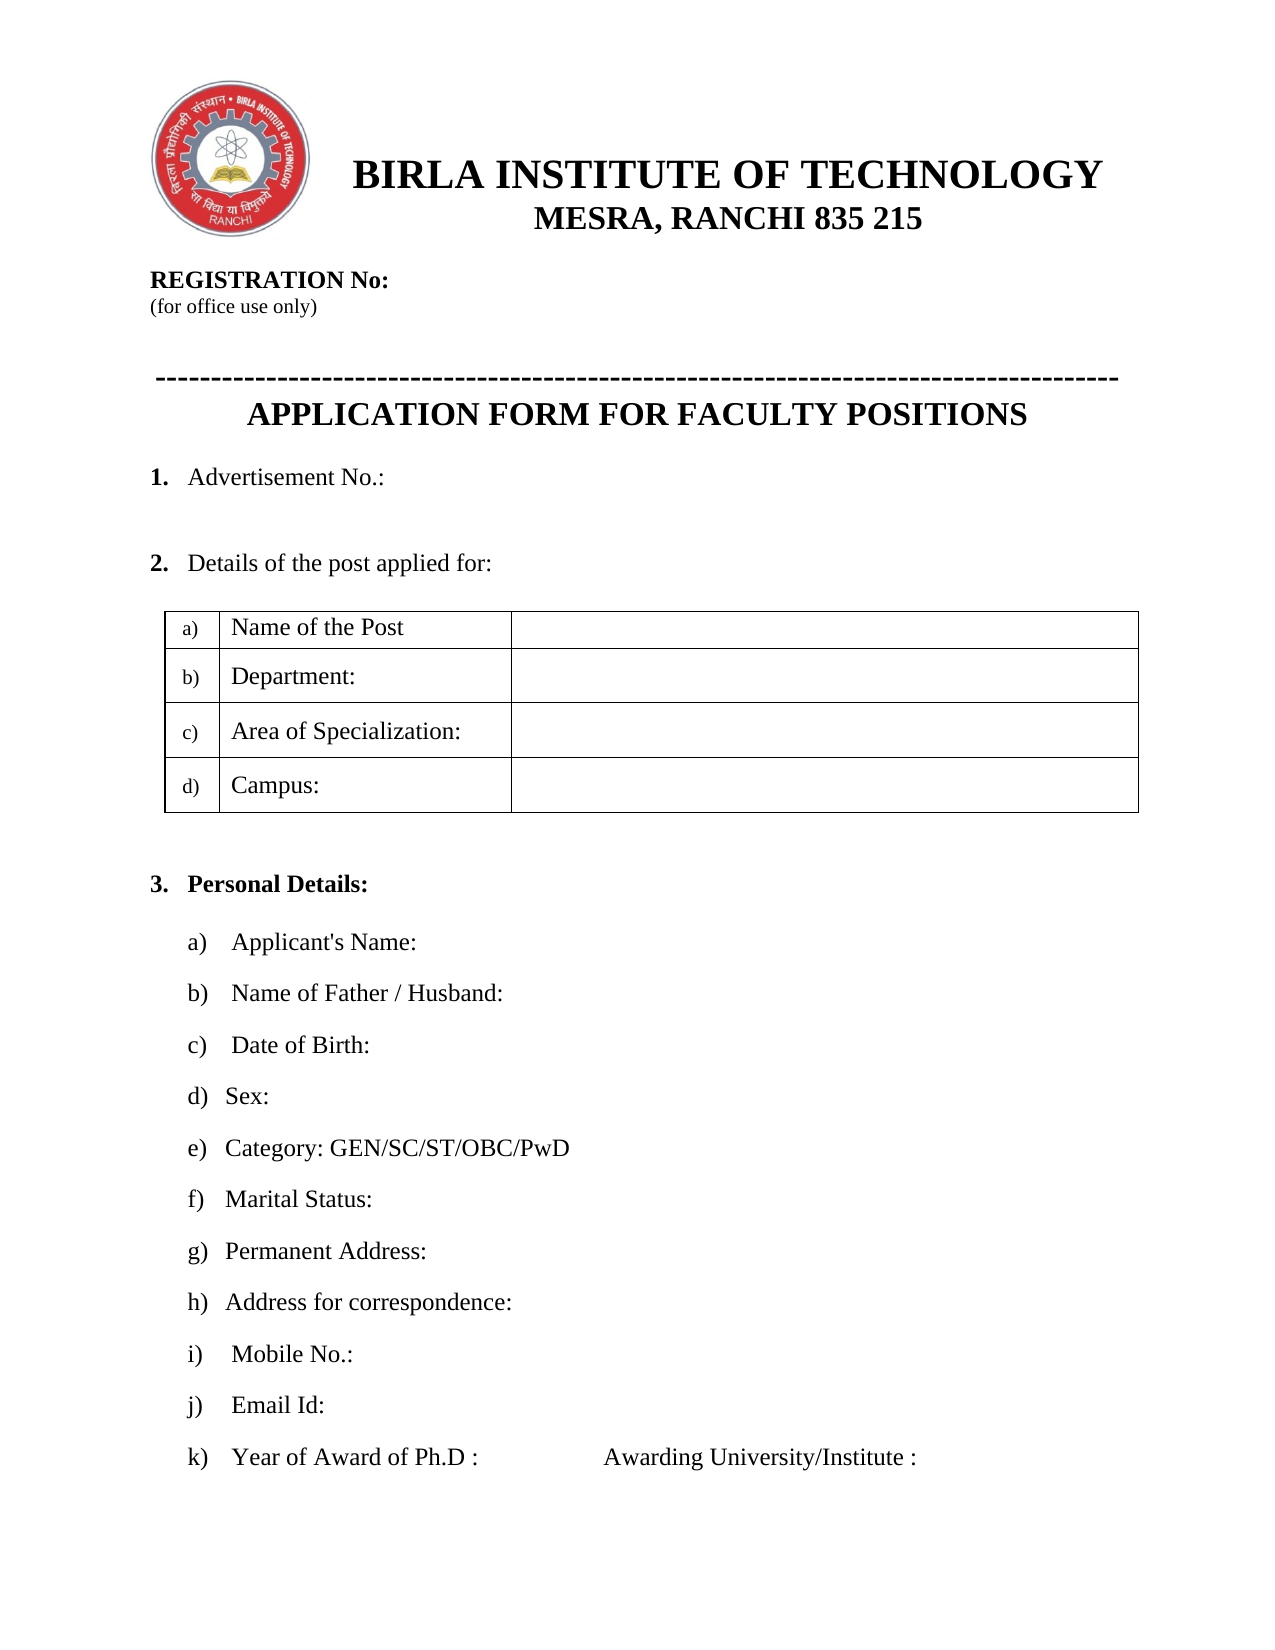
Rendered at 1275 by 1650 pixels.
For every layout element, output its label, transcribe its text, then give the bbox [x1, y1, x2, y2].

text MESRA, RANCHI 835 215 [313, 198, 1125, 236]
table_cell [166, 649, 219, 702]
list Advertisement No.: [150, 462, 1125, 519]
picture [148, 78, 313, 241]
table_header [512, 612, 1138, 647]
text REGISTRATION No: [150, 265, 1125, 294]
table_cell [166, 758, 219, 812]
table_header Name of the Post [220, 612, 511, 647]
list Mobile No.: [187, 1339, 1125, 1367]
list Year of Award of Ph.D : Awarding University/Institute : [187, 1442, 1125, 1470]
text --------------------------------------------------------------------------------------- [150, 356, 1125, 394]
list Applicant's Name: [187, 927, 1125, 956]
table_cell [512, 703, 1138, 757]
list Sex: [187, 1081, 1125, 1110]
text APPLICATION FORM FOR FACULTY POSITIONS [150, 394, 1125, 433]
list Name of Father / Husband: [187, 978, 1125, 1007]
table_header [166, 612, 219, 647]
list Details of the post applied for: [150, 548, 1125, 577]
table_cell [512, 649, 1138, 702]
table_cell Department: [220, 649, 511, 702]
text (for office use only) [150, 294, 1125, 318]
list Address for correspondence: [187, 1287, 1125, 1316]
table_cell Area of Specialization: [220, 703, 511, 757]
table_cell [512, 758, 1138, 812]
list Personal Details: [150, 869, 1125, 898]
table_cell [166, 703, 219, 757]
list Email Id: [187, 1390, 1125, 1419]
list Permanent Address: [187, 1236, 1125, 1264]
text BIRLA INSTITUTE OF TECHNOLOGY [313, 150, 1125, 198]
list Marital Status: [187, 1184, 1125, 1213]
table_cell Campus: [220, 758, 511, 812]
list Category: GEN/SC/ST/OBC/PwD [187, 1133, 1125, 1162]
list Date of Birth: [187, 1030, 1125, 1059]
